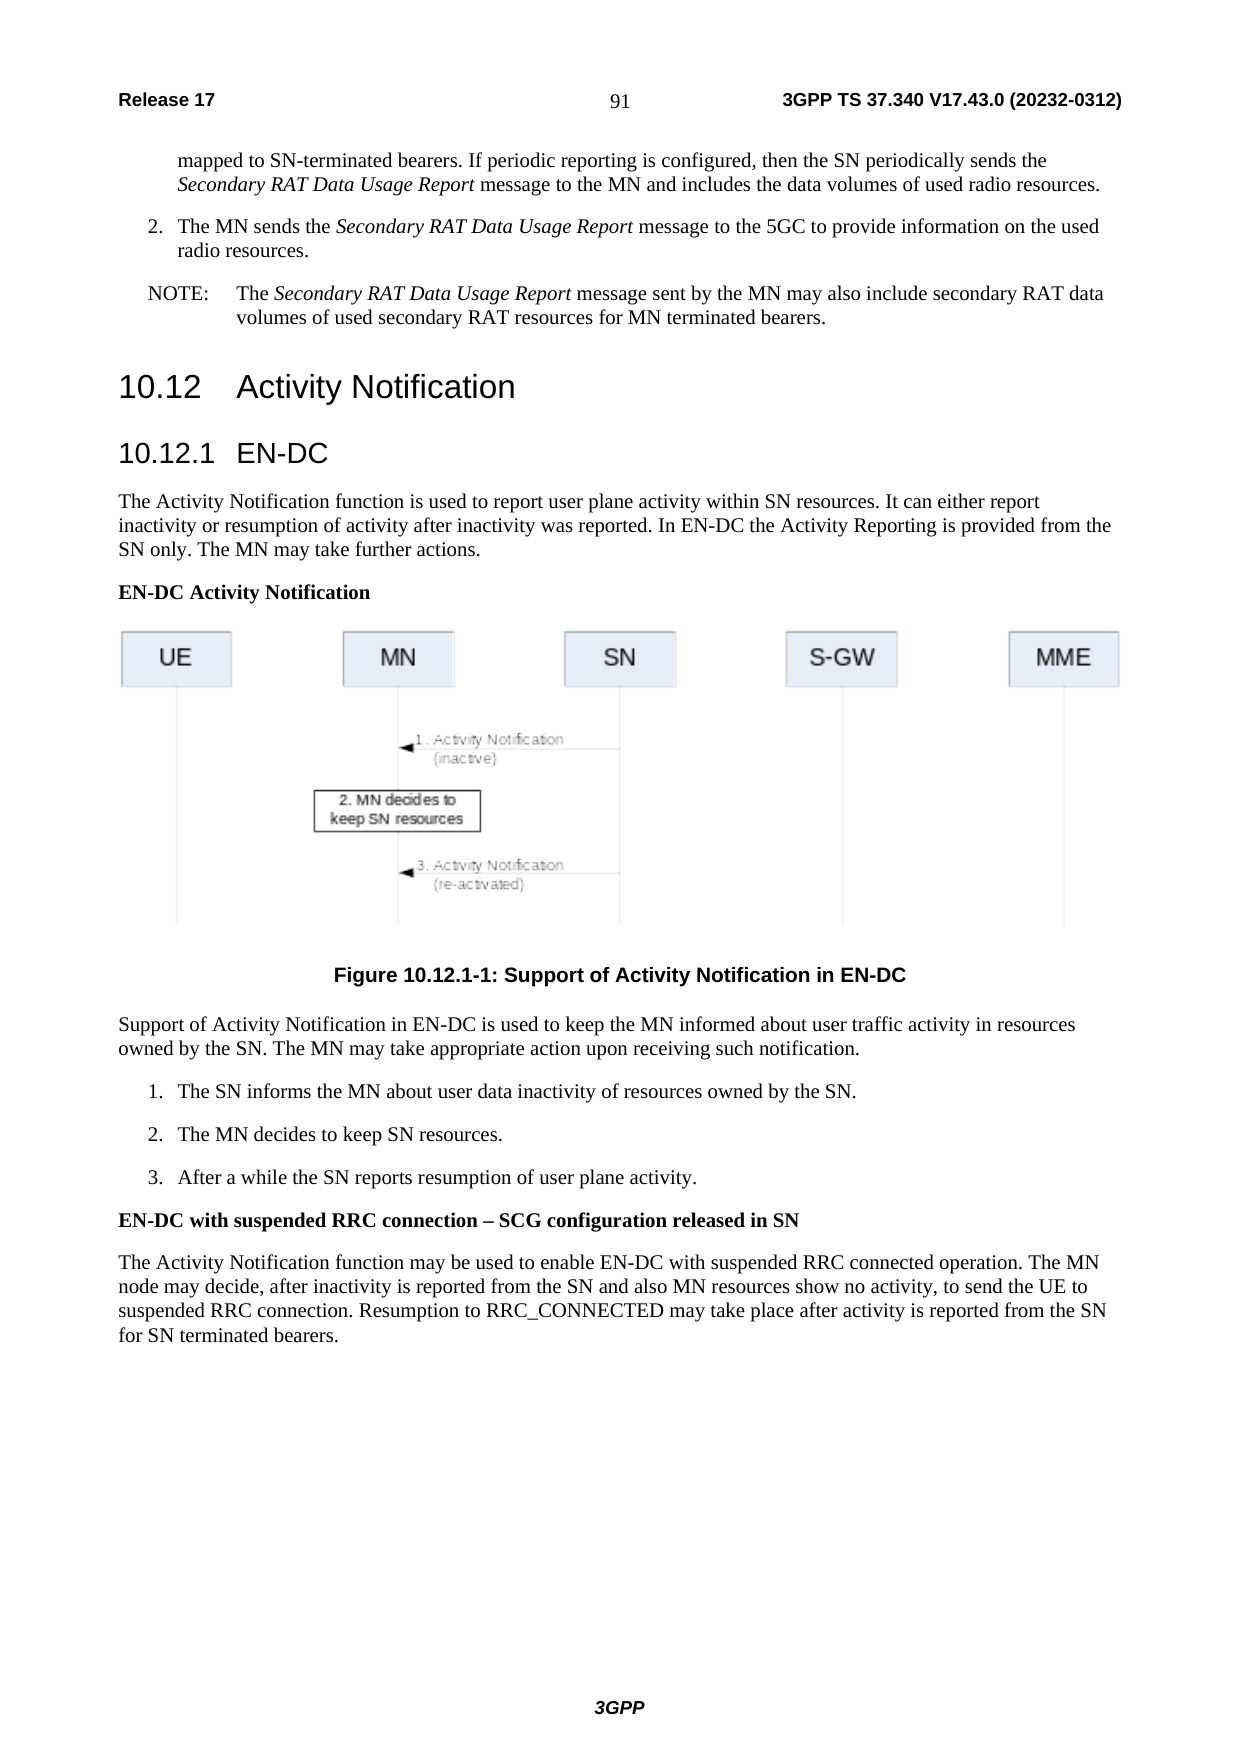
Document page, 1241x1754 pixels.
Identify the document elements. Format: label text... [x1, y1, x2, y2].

subtitle 10.12 Activity Notification [118, 367, 1122, 405]
text The Activity Notification function may be used to enable EN-DC with suspended RRC connected operation. The MN node may decide, after inactivity is reported from the SN and also MN resources show no activity, to send the UE to suspended RRC connection. Resumption to RRC_CONNECTED may take place after activity is reported from the SN for SN terminated bearers. [118, 1250, 1122, 1347]
text The Activity Notification function is used to report user plane activity within SN resources. It can either report inactivity or resumption of activity after inactivity was reported. In EN-DC the Activity Reporting is provided from the SN only. The MN may take further actions. [118, 489, 1122, 561]
text 2. The MN sends the Secondary RAT Data Usage Report message to the 5GC to provide information on the used radio resources. [148, 214, 1122, 262]
text NOTE: The Secondary RAT Data Usage Report message sent by the MN may also include secondary RAT data volumes of used secondary RAT resources for MN terminated bearers. [148, 281, 1122, 329]
subtitle 10.12.1 EN-DC [118, 437, 1122, 470]
text EN-DC with suspended RRC connection – SCG configuration released in SN [118, 1207, 1122, 1232]
text 2. The MN decides to keep SN resources. [148, 1122, 1122, 1146]
text EN-DC Activity Notification [118, 580, 1122, 604]
text 1. The SN informs the MN about user data inactivity of resources owned by the SN. [148, 1079, 1122, 1103]
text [148, 147, 1122, 196]
text Figure 10.12.1-1: Support of Activity Notification in EN-DC [118, 963, 1122, 987]
text Support of Activity Notification in EN-DC is used to keep the MN informed about user traffic activity in resources owned by the SN. The MN may take appropriate action upon receiving such notification. [118, 1012, 1122, 1060]
text 3. After a while the SN reports resumption of user plane activity. [148, 1165, 1122, 1189]
